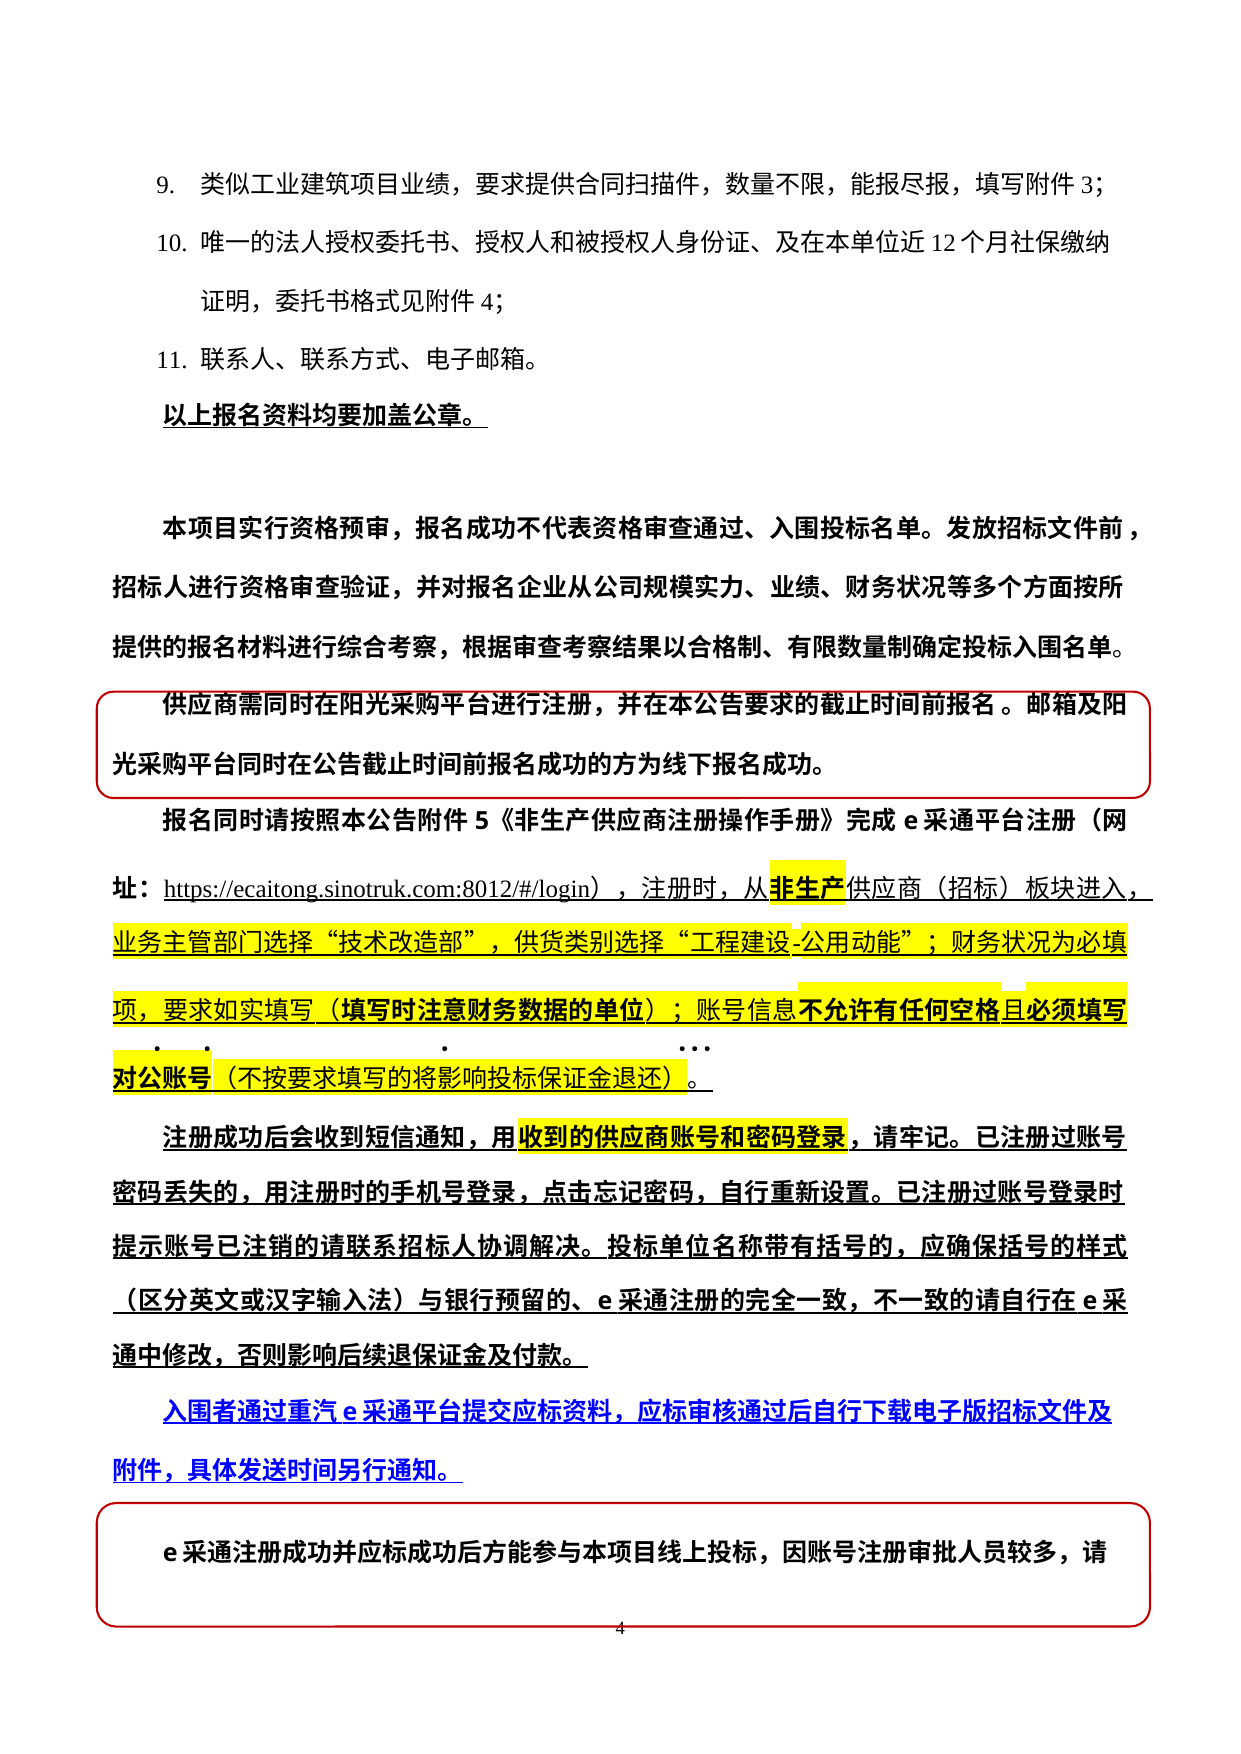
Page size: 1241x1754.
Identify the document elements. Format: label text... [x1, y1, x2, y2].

list 联系人、联系方式、电子邮箱。 [156, 338, 1128, 377]
text 以上报名资料均要加盖公章。 [112, 396, 1128, 432]
text 注册成功后会收到短信通知，用收到的供应商账号和密码登录，请牢记。已注册过账号密码丢失的，用注册时的手机号登录，点击忘记密码，自行重新设置。已注册过账号登录时提示账号已注销的请联系招标人协调解决。投标单位名称带有括号的，应确保括号的样式（区分英文或汉字输入法）与银行预留的、e采通注册的完全一致，不一致的请自行在e采通中修改，否则影响后续退保证金及付款。 [112, 1313, 1128, 1371]
list 类似工业建筑项目业绩，要求提供合同扫描件，数量不限，能报尽报，填写附件3； [156, 163, 1128, 202]
text 报名同时请按照本公告附件5《非生产供应商注册操作手册》完成e采通平台注册（网址：https://ecaitong.sinotruk.com:8012/#/login），注册时，从非生产供应商（招标）板块进入，业务主管部门选择“技术改造部”，供货类别选择“工程建设-公用动能”；财务状况为必填项，要求如实填写（填写时注意财务数据的单位）；账号信息不允许有任何空格且必须填写对公账号（不按要求填写的将影响投标保证金退还）。 [112, 955, 1128, 1095]
text 入围者通过重汽e采通平台提交应标资料，应标审核通过后自行下载电子版招标文件及附件，具体发送时间另行通知。 [112, 1389, 1128, 1489]
text 本项目实行资格预审，报名成功不代表资格审查通过、入围投标名单。发放招标文件前，招标人进行资格审查验证，并对报名企业从公司规模实力、业绩、财务状况等多个方面按所提供的报名材料进行综合考察，根据审查考察结果以合格制、有限数量制确定投标入围名单。 [112, 507, 1128, 665]
text 注册成功后会收到短信通知，用收到的供应商账号和密码登录，请牢记。已注册过账号密码丢失的，用注册时的手机号登录，点击忘记密码，自行重新设置。已注册过账号登录时提示账号已注销的请联系招标人协调解决。投标单位名称带有括号的，应确保括号的样式（区分英文或汉字输入法）与银行预留的、e采通注册的完全一致，不一致的请自行在e采通中修改，否则影响后续退保证金及付款。 [112, 1118, 1128, 1257]
text 注册成功后会收到短信通知，用收到的供应商账号和密码登录，请牢记。已注册过账号密码丢失的，用注册时的手机号登录，点击忘记密码，自行重新设置。已注册过账号登录时提示账号已注销的请联系招标人协调解决。投标单位名称带有括号的，应确保括号的样式（区分英文或汉字输入法）与银行预留的、e采通注册的完全一致，不一致的请自行在e采通中修改，否则影响后续退保证金及付款。 [112, 1258, 1128, 1312]
list 唯一的法人授权委托书、授权人和被授权人身份证、及在本单位近12个月社保缴纳证明，委托书格式见附件4； [156, 220, 1128, 319]
text 报名同时请按照本公告附件5《非生产供应商注册操作手册》完成e采通平台注册（网址：https://ecaitong.sinotruk.com:8012/#/login），注册时，从非生产供应商（招标）板块进入，业务主管部门选择“技术改造部”，供货类别选择“工程建设-公用动能”；财务状况为必填项，要求如实填写（填写时注意财务数据的单位）；账号信息不允许有任何空格且必须填写对公账号（不按要求填写的将影响投标保证金退还）。 [112, 801, 1128, 954]
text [112, 1507, 1128, 1586]
text 供应商需同时在阳光采购平台进行注册，并在本公告要求的截止时间前报名。邮箱及阳光采购平台同时在公告截止时间前报名成功的方为线下报名成功。 [112, 693, 1128, 782]
